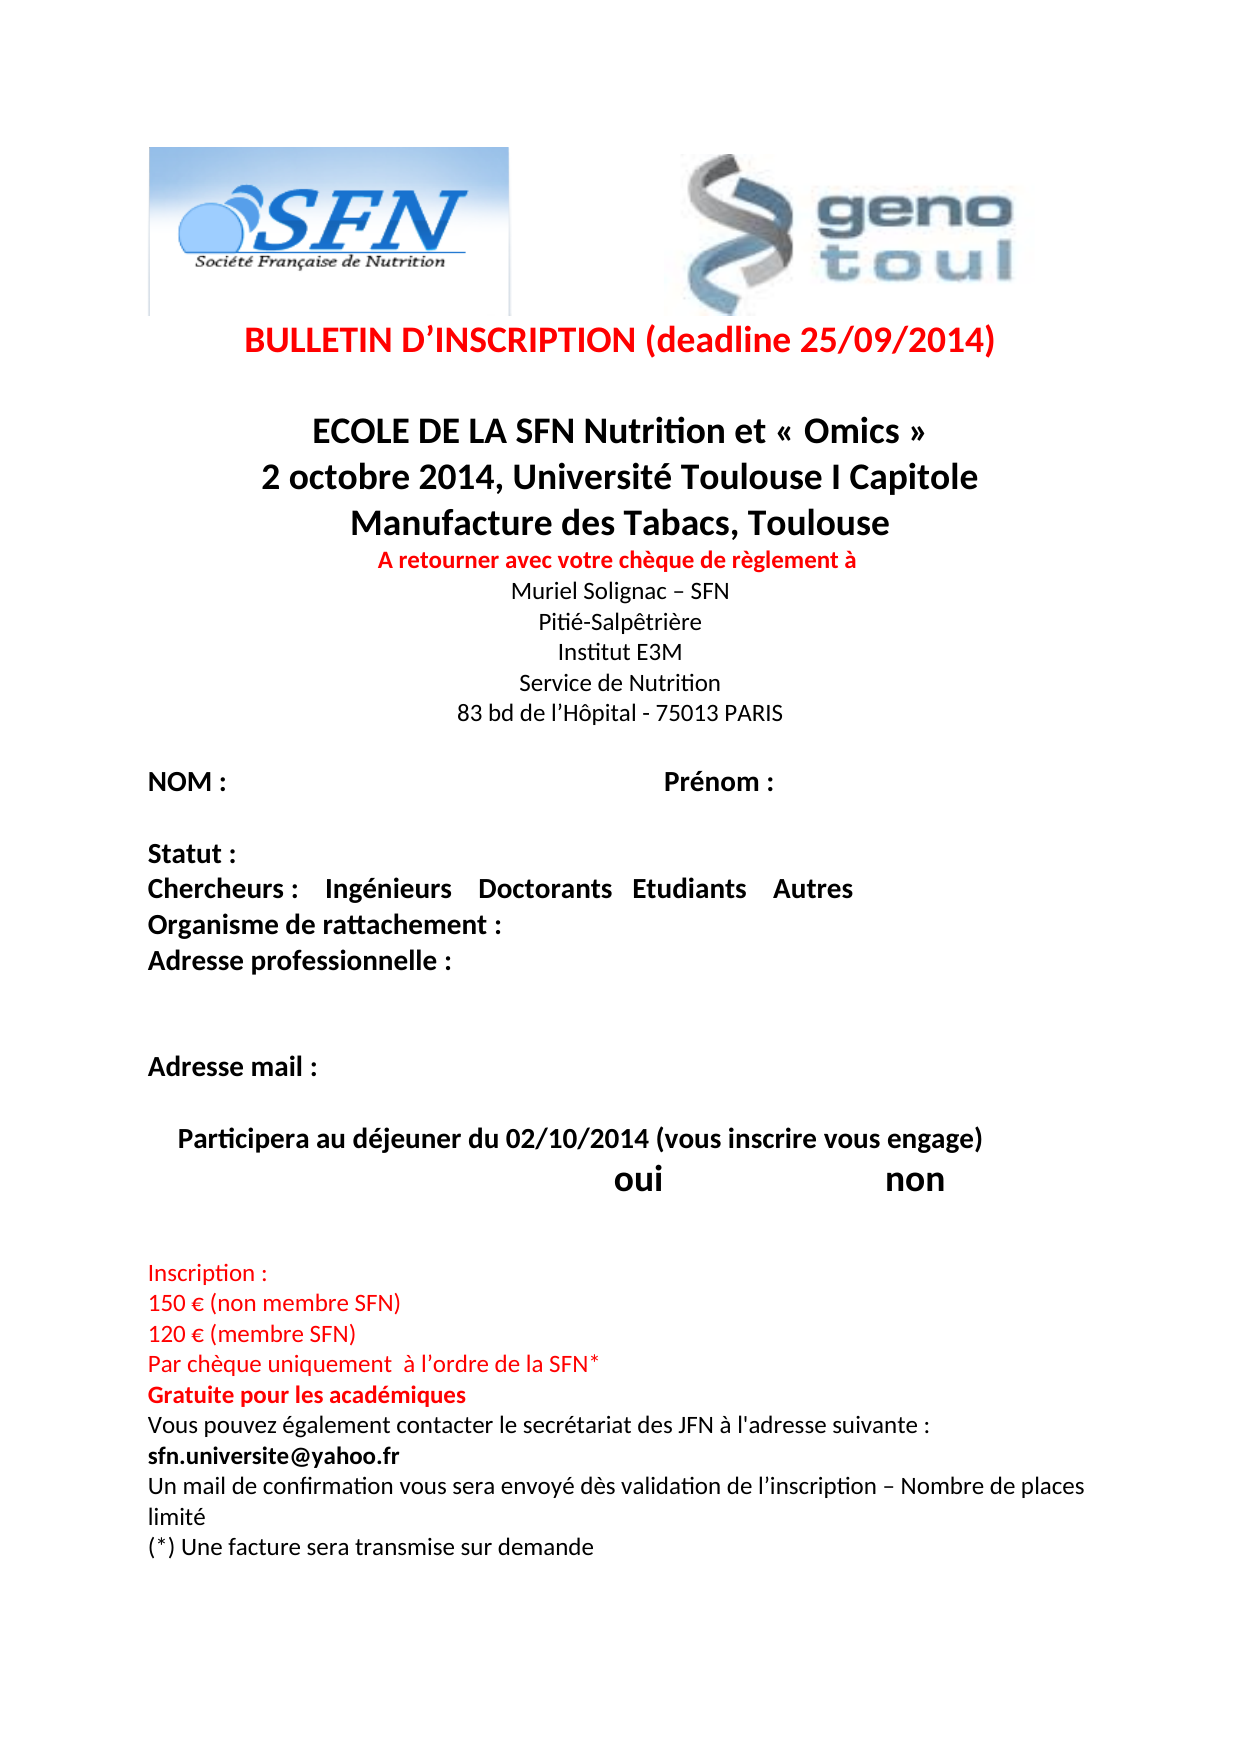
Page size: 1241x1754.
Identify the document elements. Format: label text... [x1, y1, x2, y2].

text Participera au déjeuner du 02/10/2014 (vous inscrire vous engage) oui non [148, 1120, 1093, 1201]
picture [663, 154, 1035, 316]
text ECOLE DE LA SFN Nutrition et « Omics » [148, 407, 1093, 453]
text Inscription : 150 € (non membre SFN) 120 € (membre SFN) [148, 1257, 1093, 1348]
text Vous pouvez également contacter le secrétariat des JFN à l'adresse suivante : sfn.universite@yahoo.fr [148, 1409, 1093, 1470]
text Organisme de rattachement : [148, 906, 1093, 942]
text Statut : [148, 835, 1093, 870]
text Chercheurs : Ingénieurs Doctorants Etudiants Autres [148, 870, 1093, 906]
text 2 octobre 2014, Université Toulouse I Capitole [148, 453, 1093, 499]
text NOM : Prénom : [148, 763, 1093, 799]
text Manufacture des Tabacs, Toulouse [148, 499, 1093, 545]
text (*) Une facture sera transmise sur demande [148, 1531, 1093, 1562]
text Par chèque uniquement à l’ordre de la SFN* Gratuite pour les académiques [148, 1348, 1093, 1409]
picture [147, 147, 512, 316]
text A retourner avec votre chèque de règlement à Muriel Solignac – SFN Pitié-Salpêtrière Institut E3M Service de Nutrition 83 bd de l’Hôpital - 75013 PARIS [148, 545, 1093, 728]
text Un mail de confirmation vous sera envoyé dès validation de l’inscription – Nombre de places limité [148, 1470, 1093, 1531]
text Adresse mail : [148, 1048, 1093, 1084]
text BULLETIN D’INSCRIPTION (deadline 25/09/2014) [148, 316, 1093, 361]
text Adresse professionnelle : [148, 942, 1093, 977]
